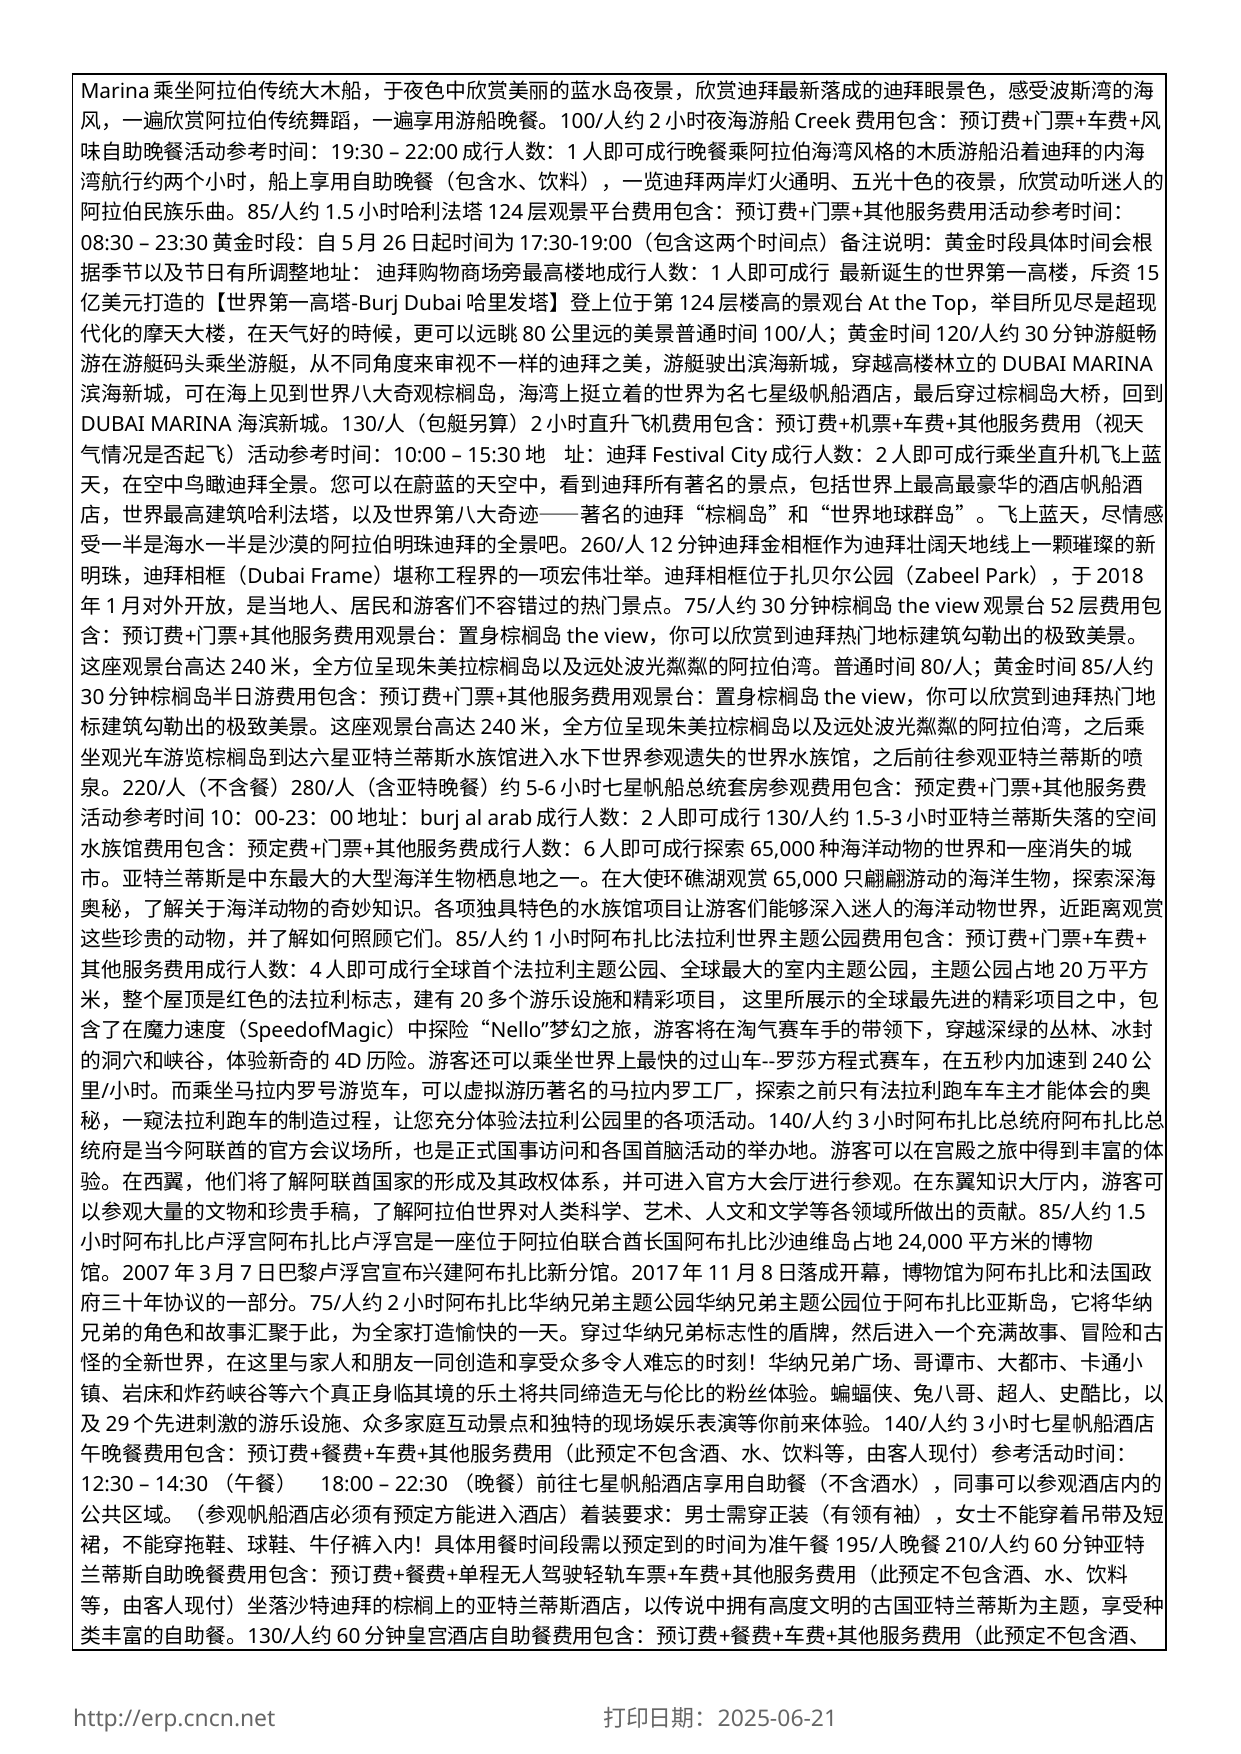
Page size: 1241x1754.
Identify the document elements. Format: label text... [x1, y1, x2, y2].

table_cell 第一天 [73, 75, 1165, 1649]
